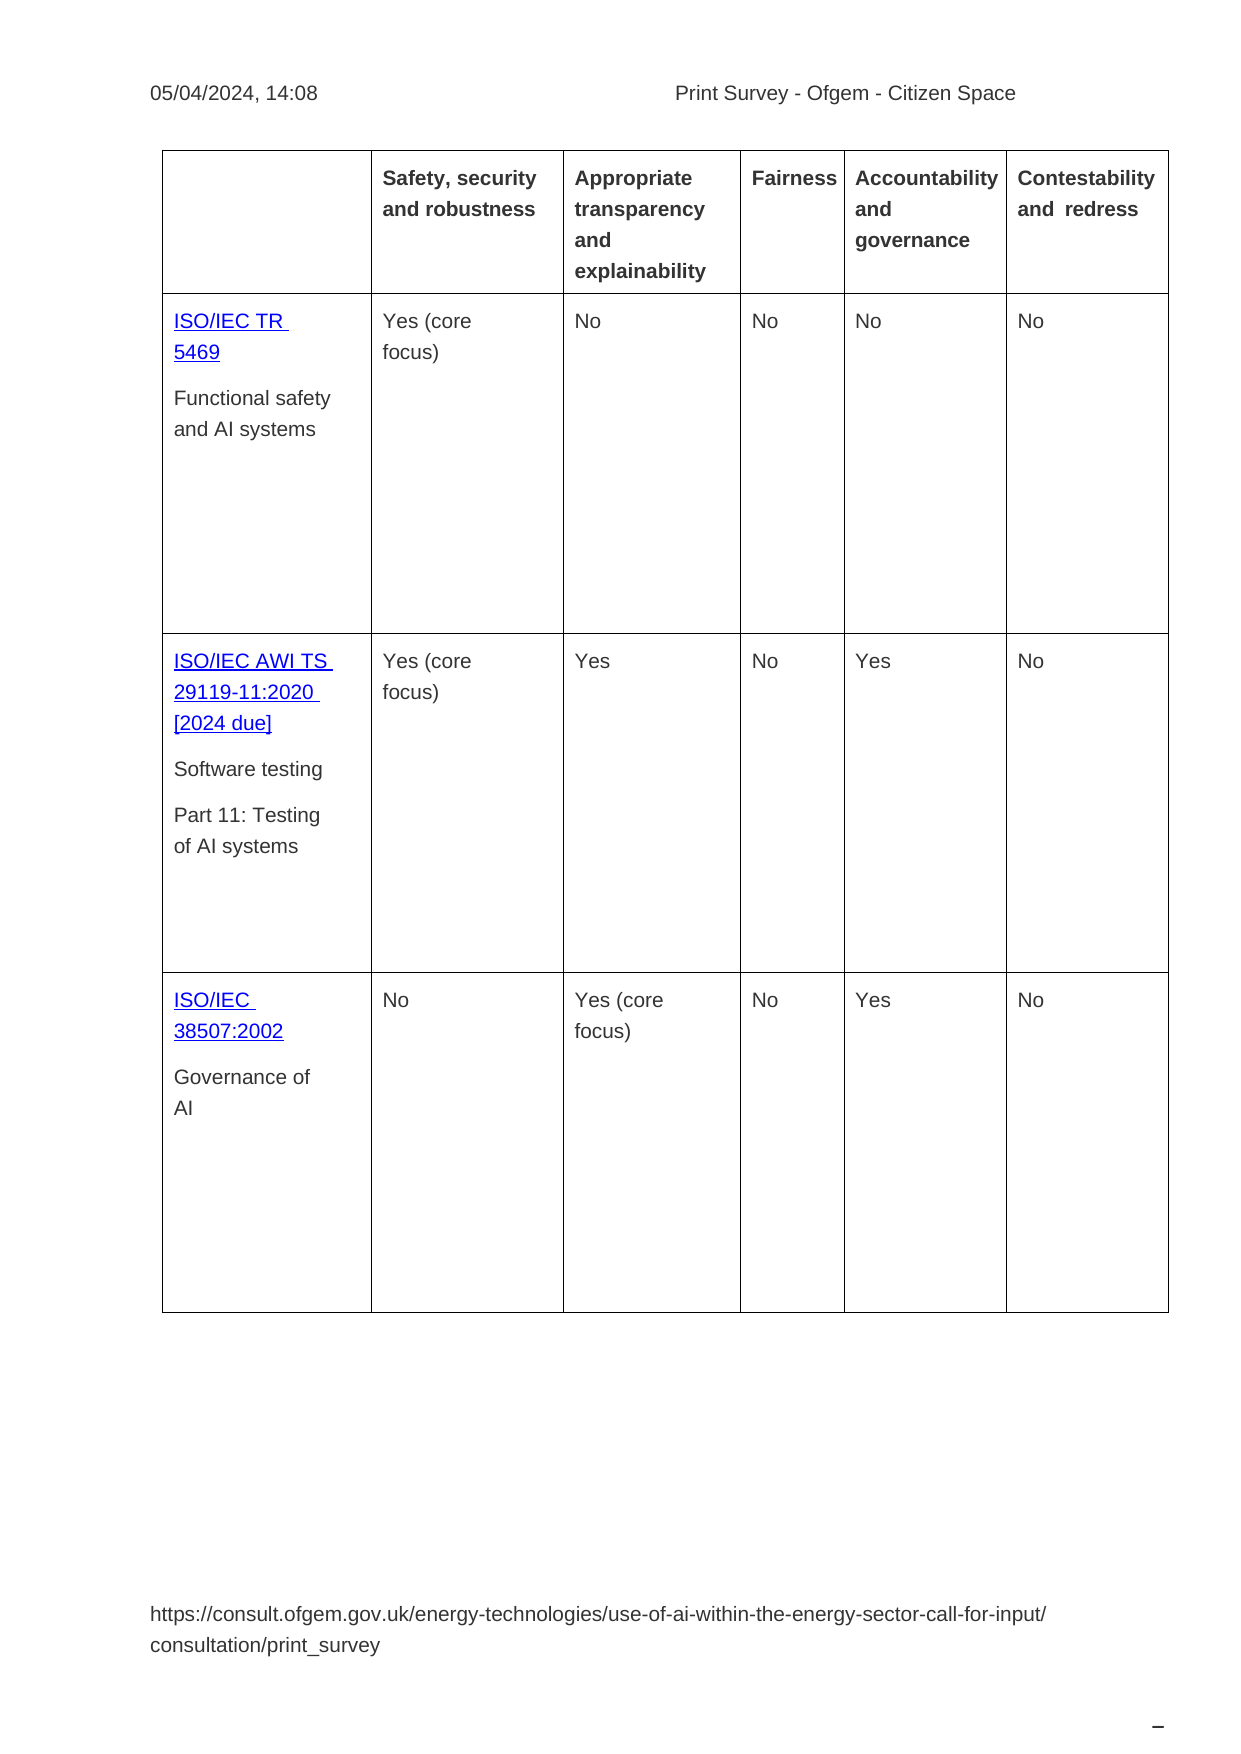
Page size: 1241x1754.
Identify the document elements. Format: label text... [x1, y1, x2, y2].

table_cell Yes [845, 634, 1006, 972]
table_cell No [372, 973, 563, 1312]
table_header Accountability and governance [845, 151, 1006, 293]
table_header Appropriate transparency and explainability [564, 151, 740, 293]
table_cell ISO/IEC 38507:2002 Governance of AI [163, 973, 371, 1312]
table_header Fairness [741, 151, 844, 293]
table_cell No [1007, 634, 1168, 972]
table_header [163, 151, 371, 293]
table_cell No [741, 294, 844, 633]
table_cell No [1007, 294, 1168, 633]
table_cell Yes [564, 634, 740, 972]
table_cell No [1007, 973, 1168, 1312]
table_cell Yes (core focus) [372, 294, 563, 633]
table_header Safety, security and robustness [372, 151, 563, 293]
table_cell Yes (core focus) [564, 973, 740, 1312]
table_cell ISO/IEC AWI TS 29119-11:2020 [2024 due] Software testing Part 11: Testing of AI systems [163, 634, 371, 972]
table_cell Yes (core focus) [372, 634, 563, 972]
table_cell No [564, 294, 740, 633]
table_header Contestability and redress [1007, 151, 1168, 293]
table_cell Yes [845, 973, 1006, 1312]
table_cell No [741, 634, 844, 972]
table_cell No [845, 294, 1006, 633]
table_cell No [741, 973, 844, 1312]
table_cell ISO/IEC TR 5469 Functional safety and AI systems [163, 294, 371, 633]
